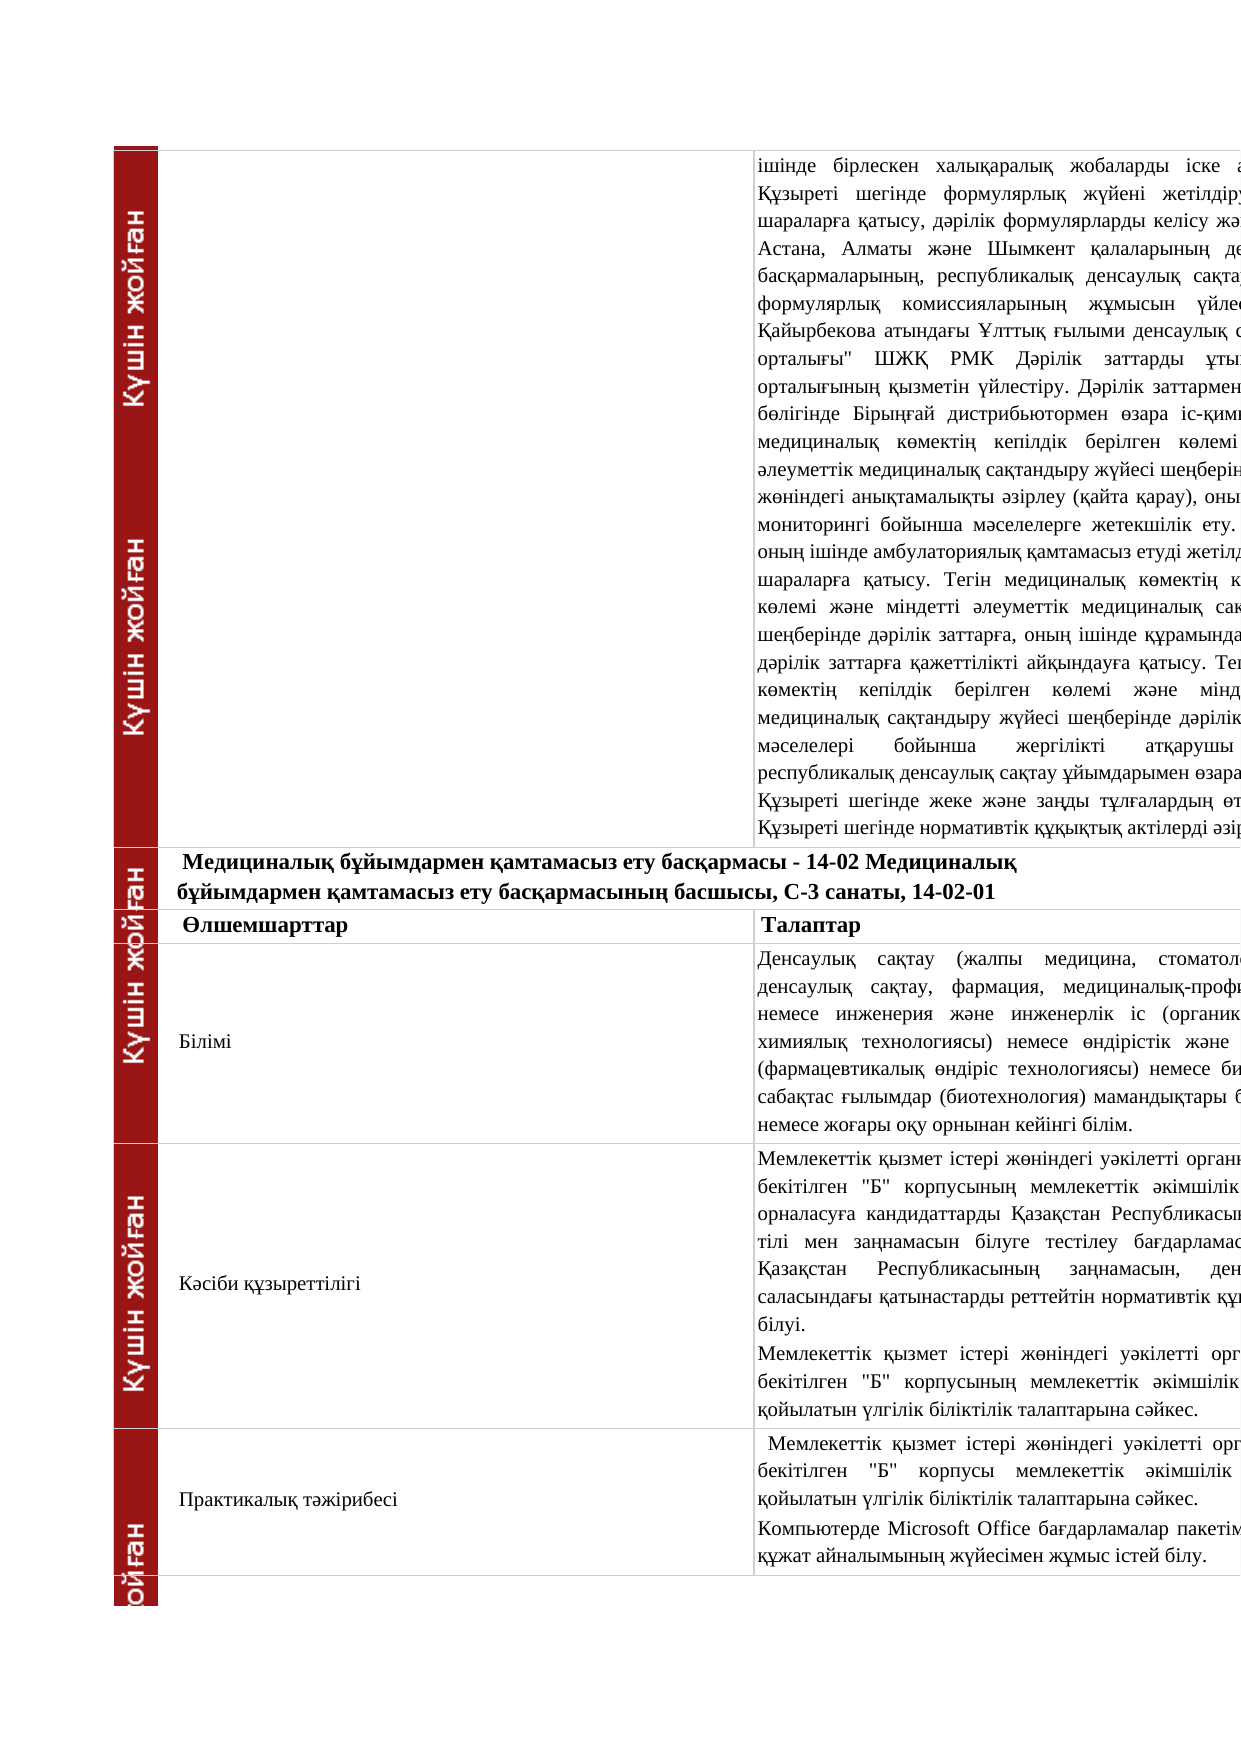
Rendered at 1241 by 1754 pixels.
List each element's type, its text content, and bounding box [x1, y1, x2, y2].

picture [114, 1576, 158, 1606]
table_cell Кәсіби құзыреттілігі [114, 1144, 753, 1428]
table_header Өлшемшарттар [114, 910, 753, 943]
table_header Талаптар [755, 910, 1240, 943]
table_cell Денсаулық сақтау (жалпы медицина, стоматология, қоғамдық денсаулық сақтау, фармация, медициналық-профилактикалық іс) немесе инженерия және инженерлік іс (органикалық заттардың химиялық технологиясы) немесе өндірістік және өңдеу салалары (фармацевтикалық өндіріс технологиясы) немесе биологиялық және сабақтас ғылымдар (биотехнология) мамандықтары бойынша жоғары немесе жоғары оқу орнынан кейінгі білім. [755, 944, 1240, 1143]
text Медициналық бұйымдармен қамтамасыз ету басқармасы - 14-02 Медициналық бұйымдармен қамтамасыз ету басқармасының басшысы, С-3 санаты, 14-02-01 [112, 848, 1128, 905]
picture [114, 146, 158, 150]
table_cell Мемлекеттік қызмет істері жөніндегі уәкілетті органның актісімен бекітілген "Б" корпусы мемлекеттік әкімшілік лауазымдарына қойылатын үлгілік біліктілік талаптарына сәйкес. Компьютерде Microsoft Office бағдарламалар пакетімен, электрондық құжат айналымының жүйесімен жұмыс істей білу. [755, 1429, 1240, 1575]
table_cell Практикалық тәжірибесі [114, 1429, 753, 1575]
table_cell Білімі [114, 944, 753, 1143]
table_cell Функционалдық міндеттері [114, 151, 753, 847]
table_cell Мемлекеттік қызмет істері жөніндегі уәкілетті органның бұйрығымен бекітілген "Б" корпусының мемлекеттік әкімшілік лауазымдарына орналасуға кандидаттарды Қазақстан Республикасының мемлекеттік тілі мен заңнамасын білуге тестілеу бағдарламасында көзделген Қазақстан Республикасының заңнамасын, денсаулық сақтау саласындағы қатынастарды реттейтін нормативтік құқықтық актілерді білуі. Мемлекеттік қызмет істері жөніндегі уәкілетті органның актіcімен бекітілген "Б" корпусының мемлекеттік әкімшілік лауазымдарына қойылатын үлгілік біліктілік талаптарына сәйкес. [755, 1144, 1240, 1428]
picture [114, 905, 158, 909]
